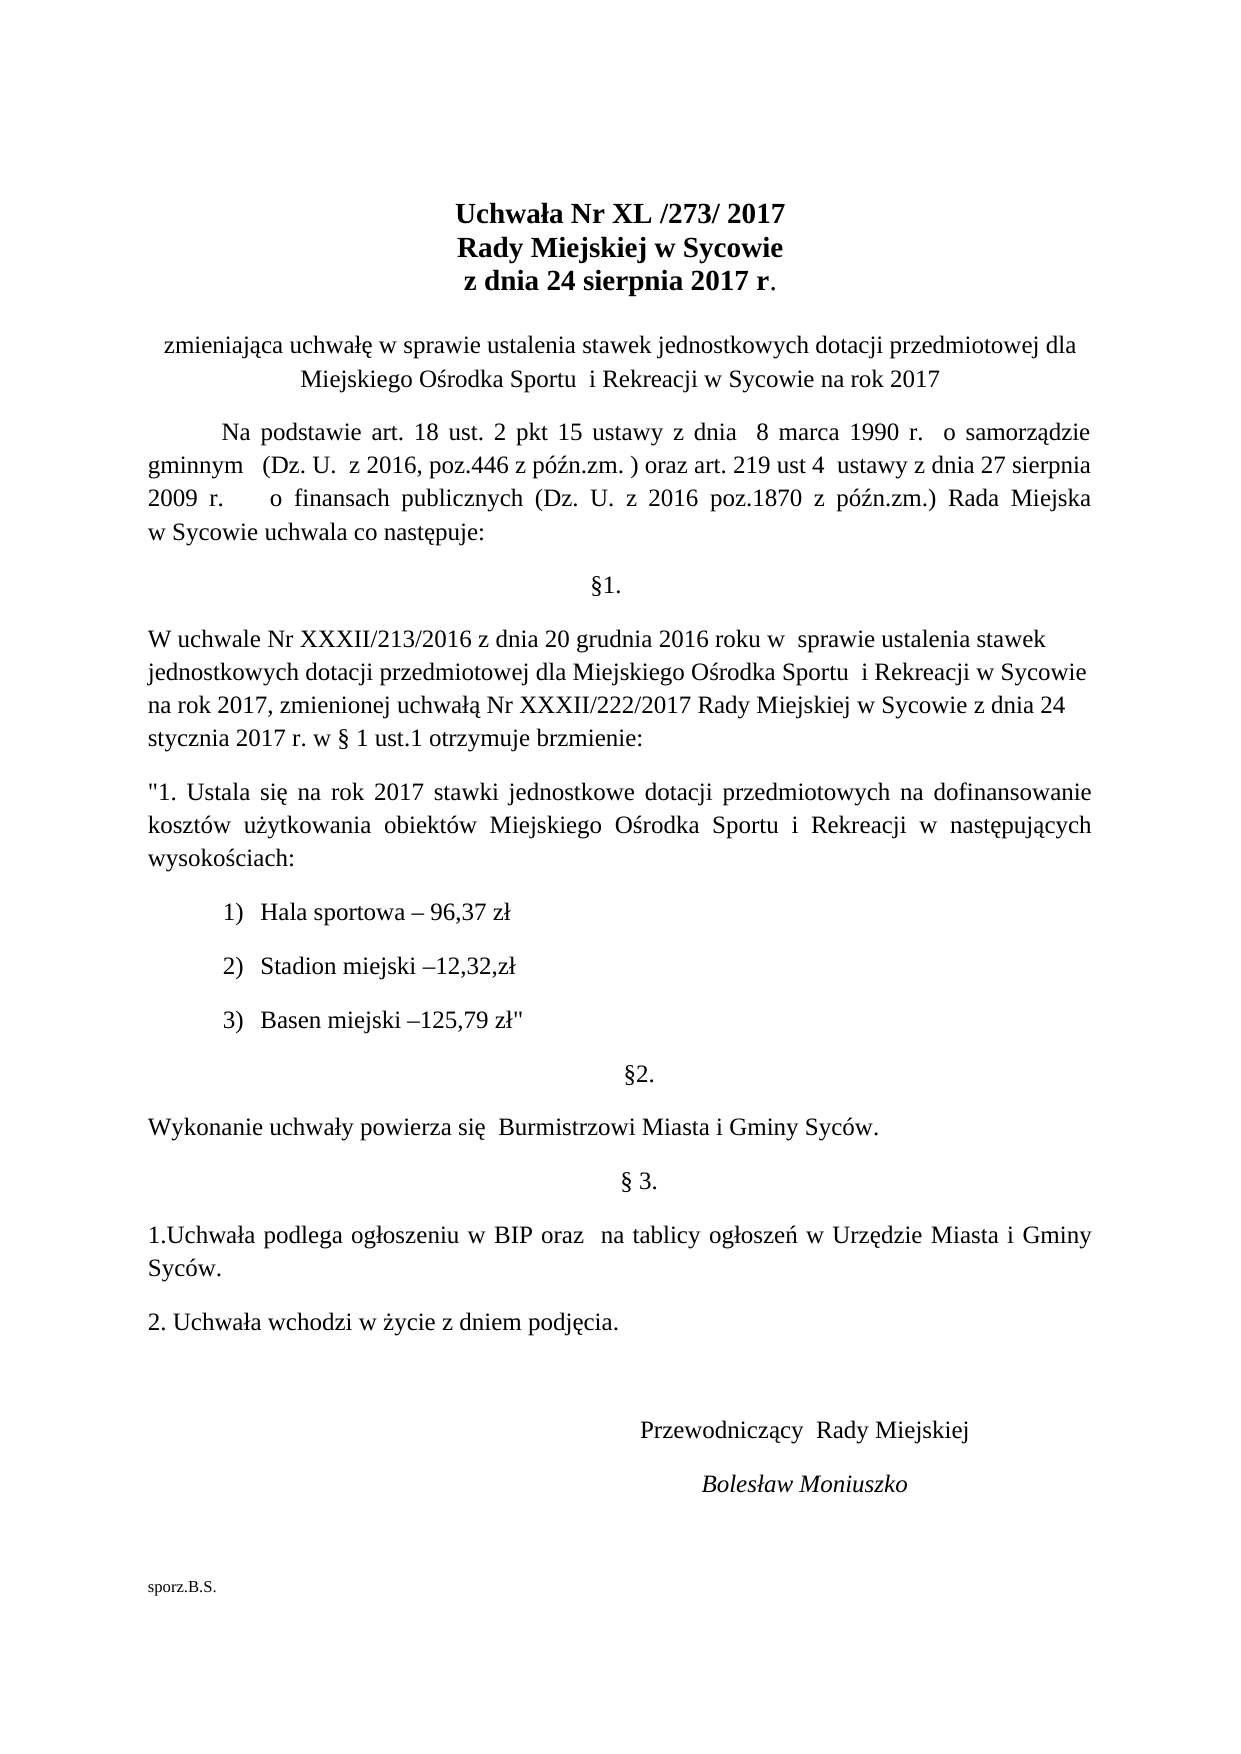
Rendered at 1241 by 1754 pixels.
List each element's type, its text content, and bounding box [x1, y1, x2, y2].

text § 3. [185, 1166, 1093, 1195]
text 2. Uchwała wchodzi w życie z dniem podjęcia. [148, 1307, 1093, 1336]
text "1. Ustala się na rok 2017 stawki jednostkowe dotacji przedmiotowych na dofinansowanie kosztów użytkowania obiektów Miejskiego Ośrodka Sportu i Rekreacji w następujących wysokościach: [148, 777, 1093, 872]
list Hala sportowa – 96,37 zł [223, 897, 1093, 926]
text Wykonanie uchwały powierza się Burmistrzowi Miasta i Gminy Syców. [148, 1112, 1093, 1141]
text Bolesław Moniuszko [443, 1469, 1093, 1497]
text z dnia 24 sierpnia 2017 r. [148, 263, 1093, 297]
text sporz.B.S. [148, 1576, 1093, 1596]
text Na podstawie art. 18 ust. 2 pkt 15 ustawy z dnia 8 marca 1990 r. o samorządzie gminnym (Dz. U. z 2016, poz.446 z późn.zm. ) oraz art. 219 ust 4 ustawy z dnia 27 sierpnia 2009 r. o finansach publicznych (Dz. U. z 2016 poz.1870 z późn.zm.) Rada Miejska w Sycowie uchwala co następuje: [148, 417, 1093, 545]
list Stadion miejski –12,32,zł [223, 951, 1093, 980]
text 1.Uchwała podlega ogłoszeniu w BIP oraz na tablicy ogłoszeń w Urzędzie Miasta i Gminy Syców. [148, 1220, 1093, 1282]
text zmieniająca uchwałę w sprawie ustalenia stawek jednostkowych dotacji przedmiotowej dla Miejskiego Ośrodka Sportu i Rekreacji w Sycowie na rok 2017 [148, 331, 1093, 392]
text W uchwale Nr XXXII/213/2016 z dnia 20 grudnia 2016 roku w sprawie ustalenia stawek jednostkowych dotacji przedmiotowej dla Miejskiego Ośrodka Sportu i Rekreacji w Sycowie na rok 2017, zmienionej uchwałą Nr XXXII/222/2017 Rady Miejskiej w Sycowie z dnia 24 stycznia 2017 r. w § 1 ust.1 otrzymuje brzmienie: [148, 624, 1093, 752]
text §2. [185, 1059, 1093, 1087]
text §1. [148, 570, 1093, 599]
list Basen miejski –125,79 zł" [223, 1005, 1093, 1033]
text Przewodniczący Rady Miejskiej [443, 1415, 1093, 1443]
text Uchwała Nr XL /273/ 2017 [148, 196, 1093, 230]
text Rady Miejskiej w Sycowie [148, 230, 1093, 263]
